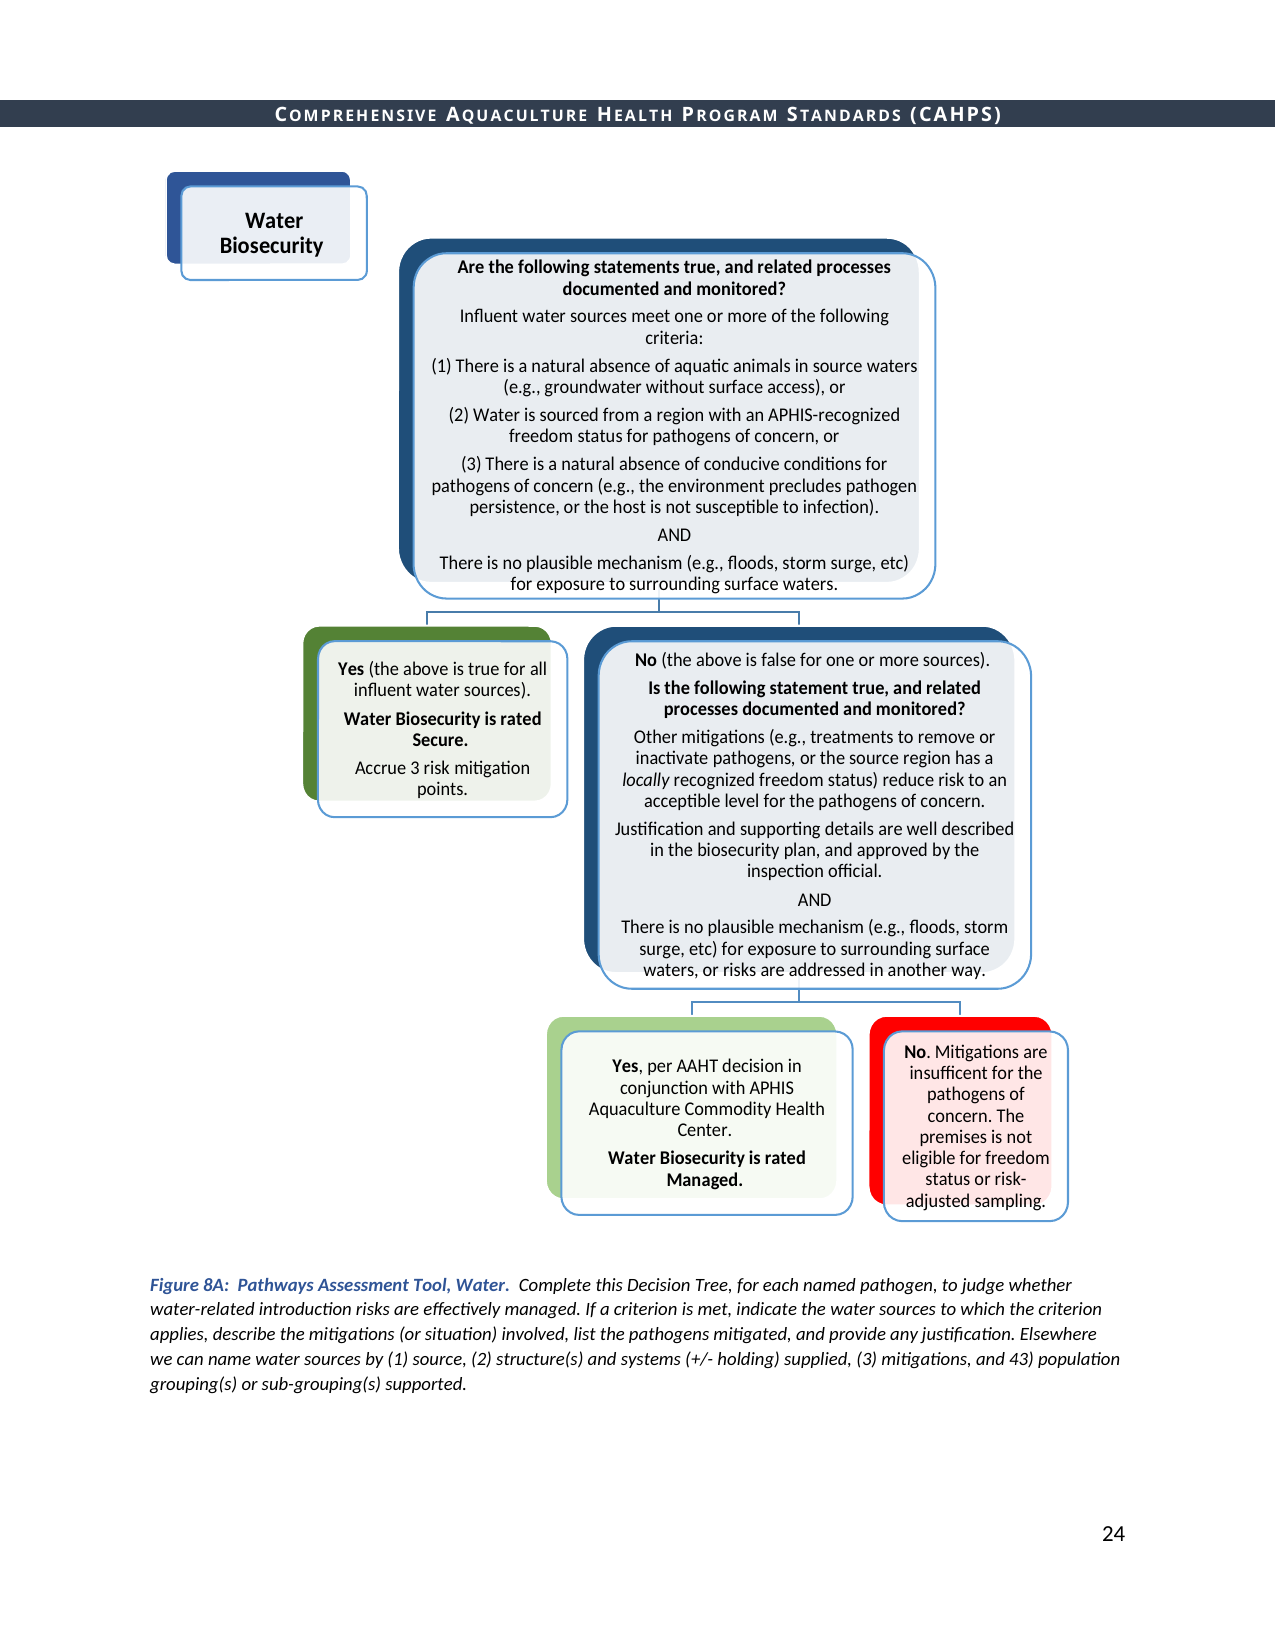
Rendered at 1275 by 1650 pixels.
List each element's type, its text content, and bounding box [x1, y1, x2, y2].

text Figure 8A: Pathways Assessment Tool, Water. Complete this Decision Tree, for each named pathogen, to judge whether water-related introduction risks are effectively managed. If a criterion is met, indicate the water sources to which the criterion applies, describe the mitigations (or situation) involved, list the pathogens mitigated, and provide any justification. Elsewhere we can name water sources by (1) source, (2) structure(s) and systems (+/- holding) supplied, (3) mitigations, and 43) population grouping(s) or sub-grouping(s) supported. [150, 1273, 1125, 1394]
